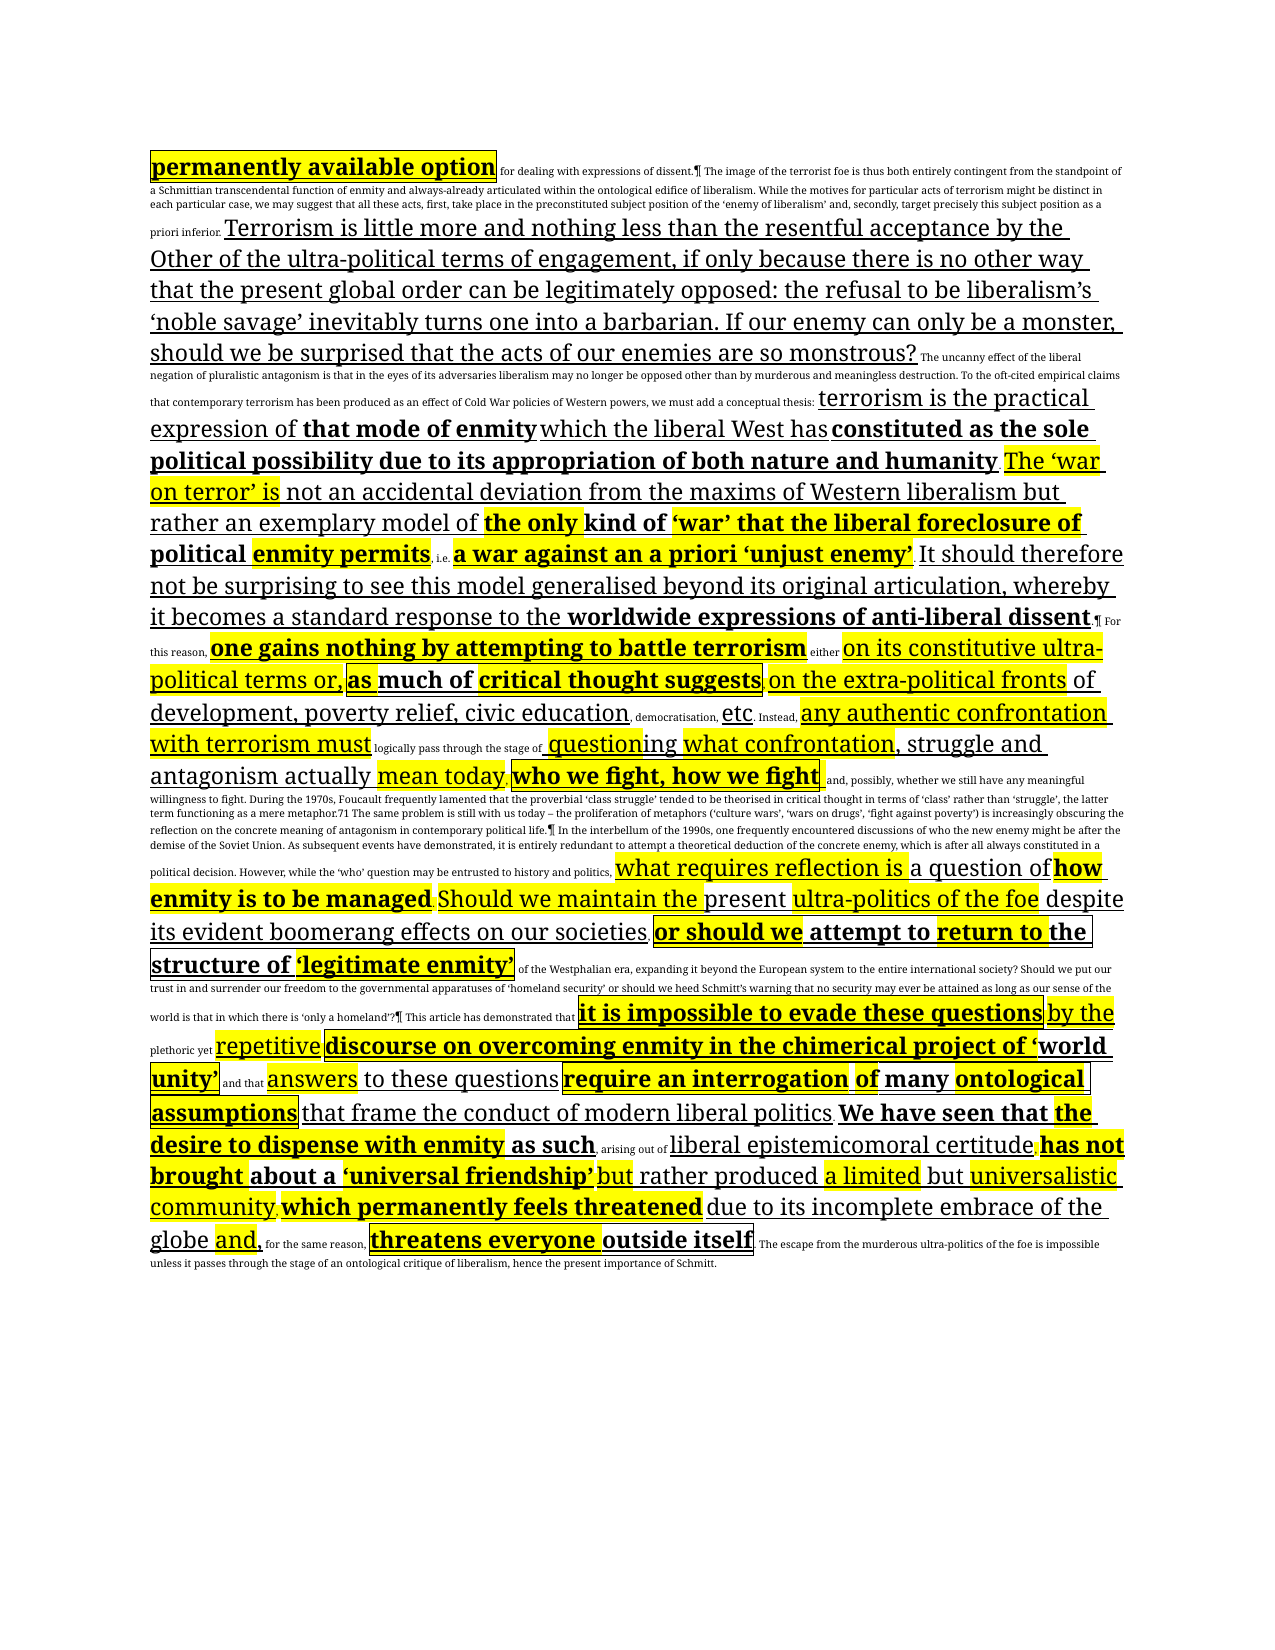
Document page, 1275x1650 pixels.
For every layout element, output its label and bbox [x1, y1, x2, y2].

text [150, 150, 1125, 1186]
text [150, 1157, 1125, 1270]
